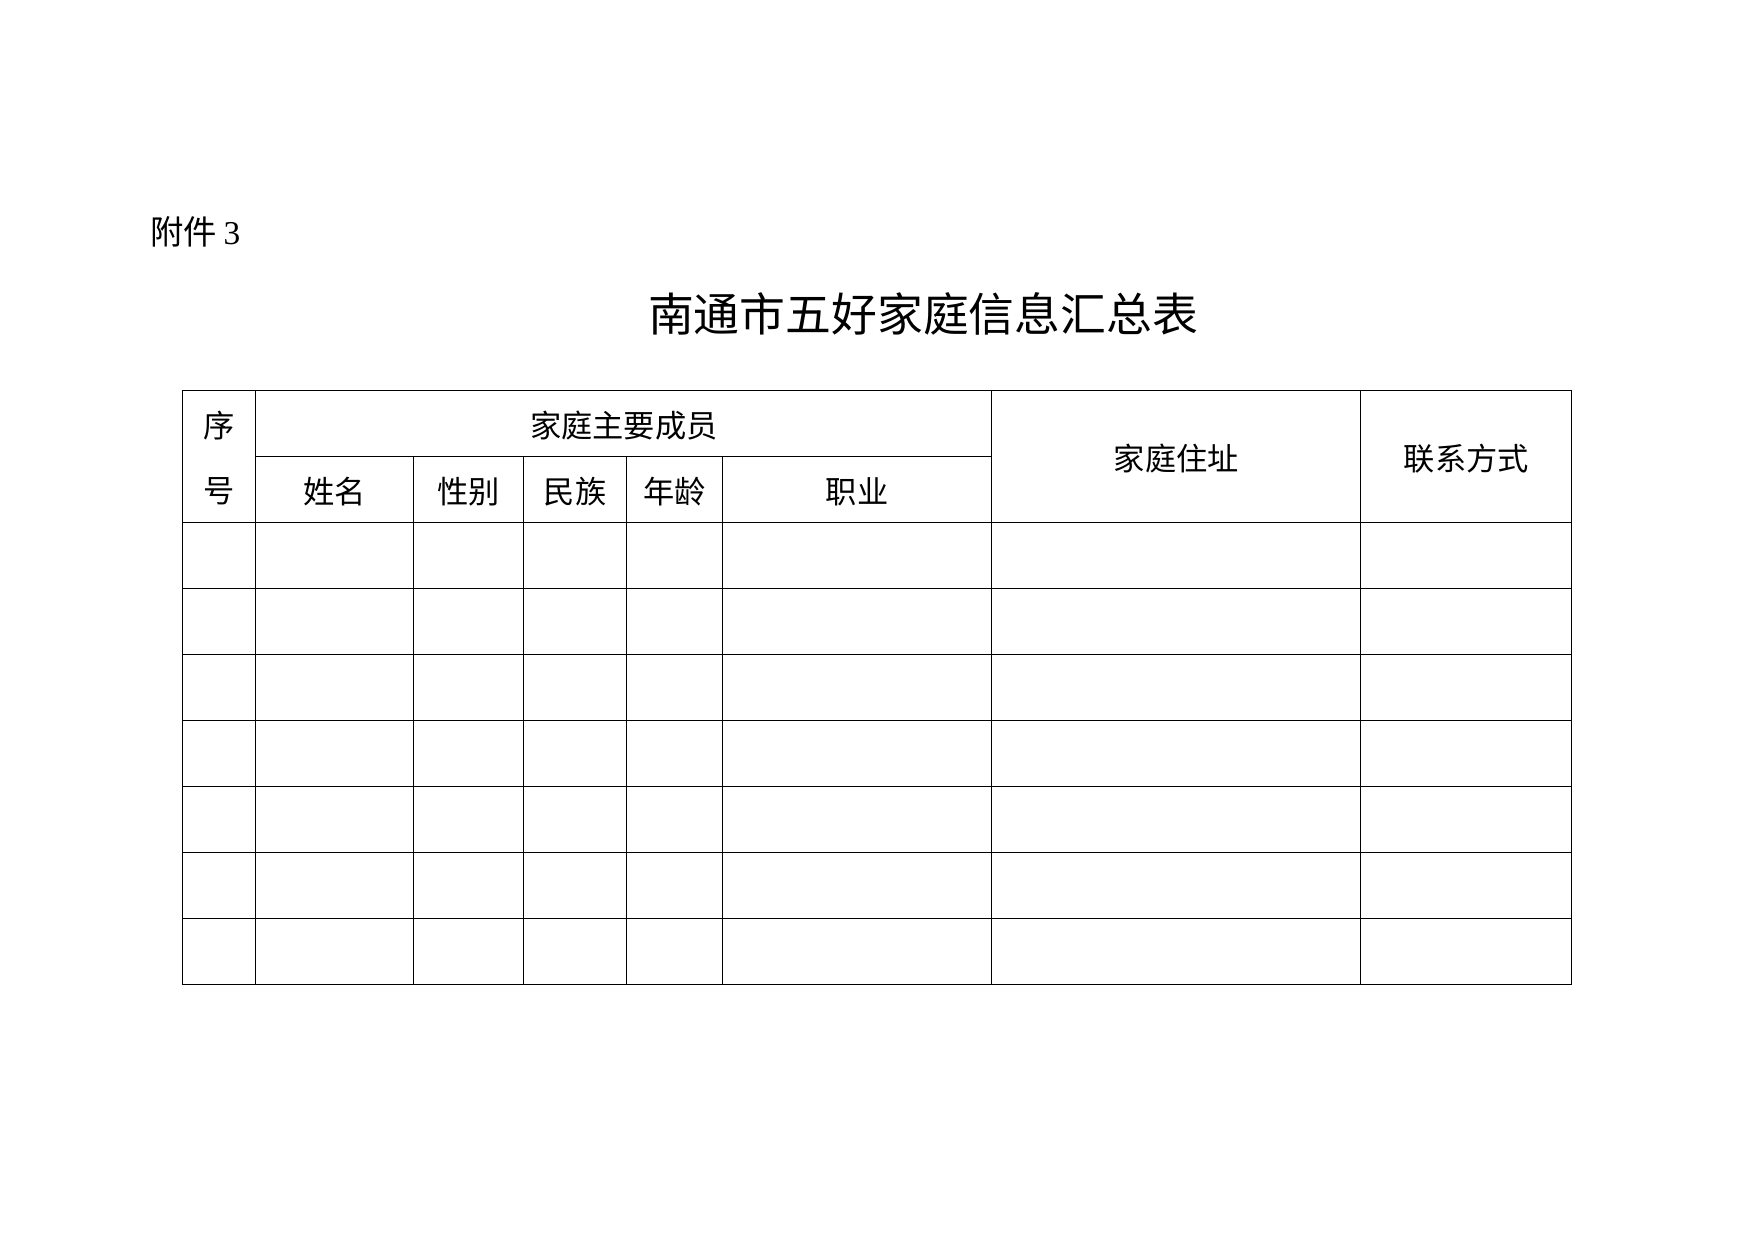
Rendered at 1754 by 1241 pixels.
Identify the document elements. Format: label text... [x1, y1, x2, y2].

table_cell [524, 523, 626, 588]
table_cell 职业 [723, 457, 991, 522]
table_cell [524, 589, 626, 654]
table_cell [1361, 655, 1571, 720]
table_cell [256, 655, 413, 720]
text 南通市五好家庭信息汇总表 [150, 263, 1604, 360]
table_cell [992, 787, 1360, 852]
text 附件3 [150, 198, 1604, 263]
table_cell [183, 787, 255, 852]
table_cell [414, 655, 523, 720]
table_cell 姓名 [256, 457, 413, 522]
table_cell [723, 721, 991, 786]
table_header 联系方式 [1361, 391, 1571, 522]
table_cell [414, 523, 523, 588]
table_cell [627, 853, 722, 918]
table_cell [256, 523, 413, 588]
table_cell [414, 721, 523, 786]
table_cell 年龄 [627, 457, 722, 522]
table_header 家庭住址 [992, 391, 1360, 522]
table_cell 性别 [414, 457, 523, 522]
table_cell [992, 853, 1360, 918]
table_cell [627, 589, 722, 654]
table_cell [524, 721, 626, 786]
table_cell [183, 853, 255, 918]
table_cell [183, 919, 255, 984]
table_cell [1361, 523, 1571, 588]
table_cell [1361, 853, 1571, 918]
table_cell [183, 655, 255, 720]
table_cell [1361, 589, 1571, 654]
table_cell [627, 655, 722, 720]
table_cell [524, 655, 626, 720]
table_cell [723, 787, 991, 852]
table_cell [256, 919, 413, 984]
table_cell [183, 589, 255, 654]
table_cell [183, 523, 255, 588]
table_cell [723, 919, 991, 984]
table_cell [992, 589, 1360, 654]
table_cell [627, 919, 722, 984]
table_cell [992, 919, 1360, 984]
table_cell [1361, 787, 1571, 852]
table_cell [256, 721, 413, 786]
table_cell [256, 853, 413, 918]
table_cell [256, 589, 413, 654]
table_cell [723, 853, 991, 918]
table_cell [723, 523, 991, 588]
table_cell [723, 589, 991, 654]
table_cell [414, 589, 523, 654]
table_cell [1361, 919, 1571, 984]
table_cell [992, 523, 1360, 588]
table_cell [1361, 721, 1571, 786]
table_cell [723, 655, 991, 720]
table_header 家庭主要成员 [256, 391, 991, 456]
table_cell [627, 523, 722, 588]
table_header 序号 [183, 391, 255, 522]
table_cell [414, 787, 523, 852]
table_cell [524, 919, 626, 984]
table_cell [992, 655, 1360, 720]
table_cell [256, 787, 413, 852]
table_cell [414, 853, 523, 918]
table_cell [627, 787, 722, 852]
table_cell [627, 721, 722, 786]
table_cell [183, 721, 255, 786]
table_cell [524, 787, 626, 852]
table_cell 民族 [524, 457, 626, 522]
table_cell [992, 721, 1360, 786]
table_cell [524, 853, 626, 918]
table_cell [414, 919, 523, 984]
